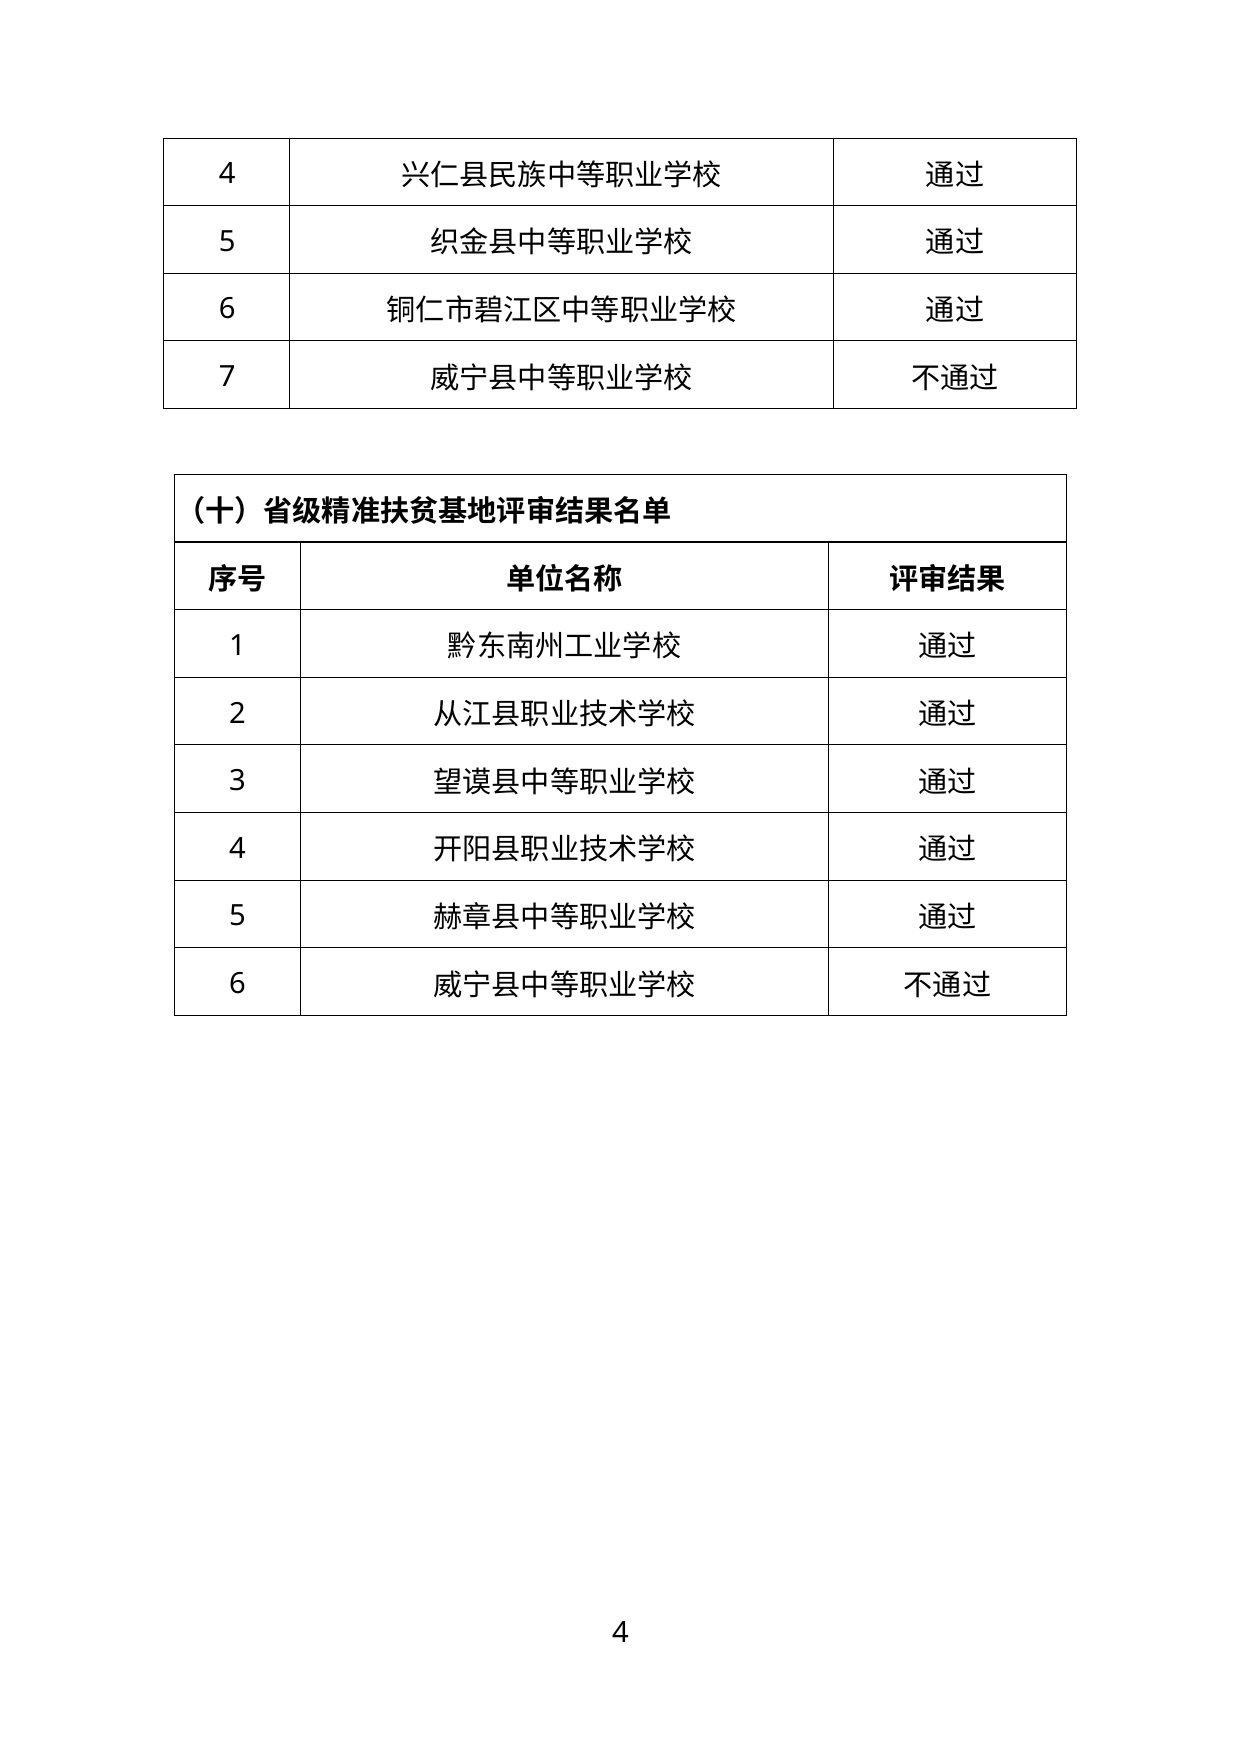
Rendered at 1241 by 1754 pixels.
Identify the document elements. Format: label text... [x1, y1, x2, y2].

table_cell 通过 [829, 813, 1066, 879]
table_cell 1 [175, 610, 300, 677]
table_cell 3 [175, 745, 300, 812]
table_cell 7 [164, 341, 289, 408]
table_cell 通过 [829, 678, 1066, 744]
table_cell 望谟县中等职业学校 [301, 745, 828, 812]
table_cell 赫章县中等职业学校 [301, 881, 828, 947]
table_cell 威宁县中等职业学校 [301, 948, 828, 1015]
table_cell 织金县中等职业学校 [290, 206, 833, 273]
table_cell 4 [164, 139, 289, 205]
table_cell 通过 [829, 881, 1066, 947]
table_cell 威宁县中等职业学校 [290, 341, 833, 408]
table_cell 通过 [834, 139, 1076, 205]
table_cell 开阳县职业技术学校 [301, 813, 828, 879]
table_cell 不通过 [829, 948, 1066, 1015]
table_cell 铜仁市碧江区中等职业学校 [290, 274, 833, 340]
table_cell 6 [164, 274, 289, 340]
table_cell 不通过 [834, 341, 1076, 408]
table_cell 兴仁县民族中等职业学校 [290, 139, 833, 205]
table_cell 5 [175, 881, 300, 947]
table_cell 从江县职业技术学校 [301, 678, 828, 744]
table_cell 通过 [834, 274, 1076, 340]
table_cell 通过 [829, 745, 1066, 812]
table_cell 4 [175, 813, 300, 879]
table_cell 序号 [175, 543, 300, 609]
table_cell 通过 [834, 206, 1076, 273]
table_header （十）省级精准扶贫基地评审结果名单 [175, 475, 1066, 541]
table_cell 单位名称 [301, 543, 828, 609]
table_cell 2 [175, 678, 300, 744]
table_cell 6 [175, 948, 300, 1015]
table_cell 5 [164, 206, 289, 273]
table_cell 通过 [829, 610, 1066, 677]
table_cell 黔东南州工业学校 [301, 610, 828, 677]
table_cell 评审结果 [829, 543, 1066, 609]
